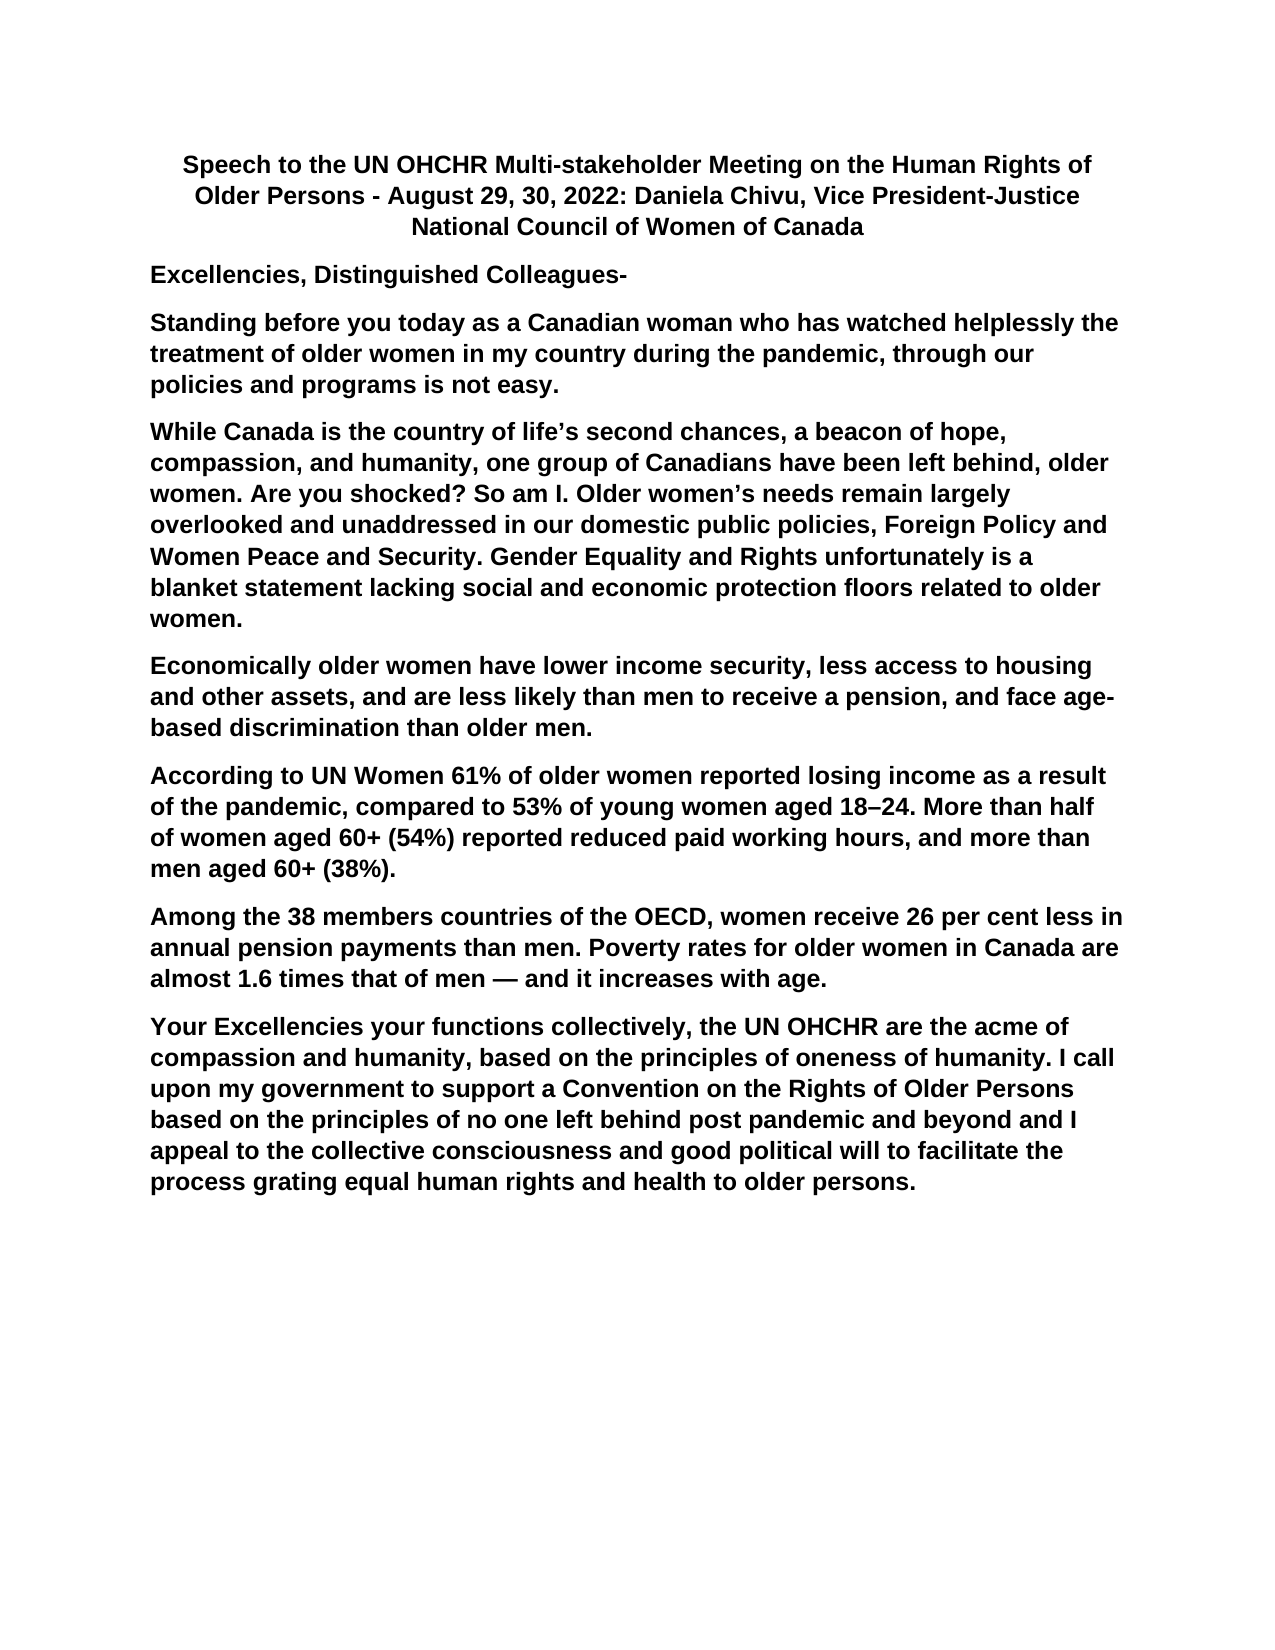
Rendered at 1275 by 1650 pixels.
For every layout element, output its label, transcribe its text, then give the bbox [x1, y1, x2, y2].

text Your Excellencies your functions collectively, the UN OHCHR are the acme of compassion and humanity, based on the principles of oneness of humanity. I call upon my government to support a Convention on the Rights of Older Persons based on the principles of no one left behind post pandemic and beyond and I appeal to the collective consciousness and good political will to facilitate the process grating equal human rights and health to older persons. [150, 1012, 1125, 1196]
text According to UN Women 61% of older women reported losing income as a result of the pandemic, compared to 53% of young women aged 18–24. More than half of women aged 60+ (54%) reported reduced paid working hours, and more than men aged 60+ (38%). [150, 761, 1125, 883]
text Excellencies, Distinguished Colleagues- [150, 260, 1125, 288]
text Standing before you today as a Canadian woman who has watched helplessly the treatment of older women in my country during the pandemic, through our policies and programs is not easy. [150, 307, 1125, 398]
text Among the 38 members countries of the OECD, women receive 26 per cent less in annual pension payments than men. Poverty rates for older women in Canada are almost 1.6 times that of men — and it increases with age. [150, 902, 1125, 993]
text Economically older women have lower income security, less access to housing and other assets, and are less likely than men to receive a pension, and face age-based discrimination than older men. [150, 651, 1125, 742]
text Speech to the UN OHCHR Multi-stakeholder Meeting on the Human Rights of Older Persons - August 29, 30, 2022: Daniela Chivu, Vice President-Justice National Council of Women of Canada [150, 150, 1125, 241]
text While Canada is the country of life’s second chances, a beacon of hope, compassion, and humanity, one group of Canadians have been left behind, older women. Are you shocked? So am I. Older women’s needs remain largely overlooked and unaddressed in our domestic public policies, Foreign Policy and Women Peace and Security. Gender Equality and Rights unfortunately is a blanket statement lacking social and economic protection floors related to older women. [150, 417, 1125, 632]
